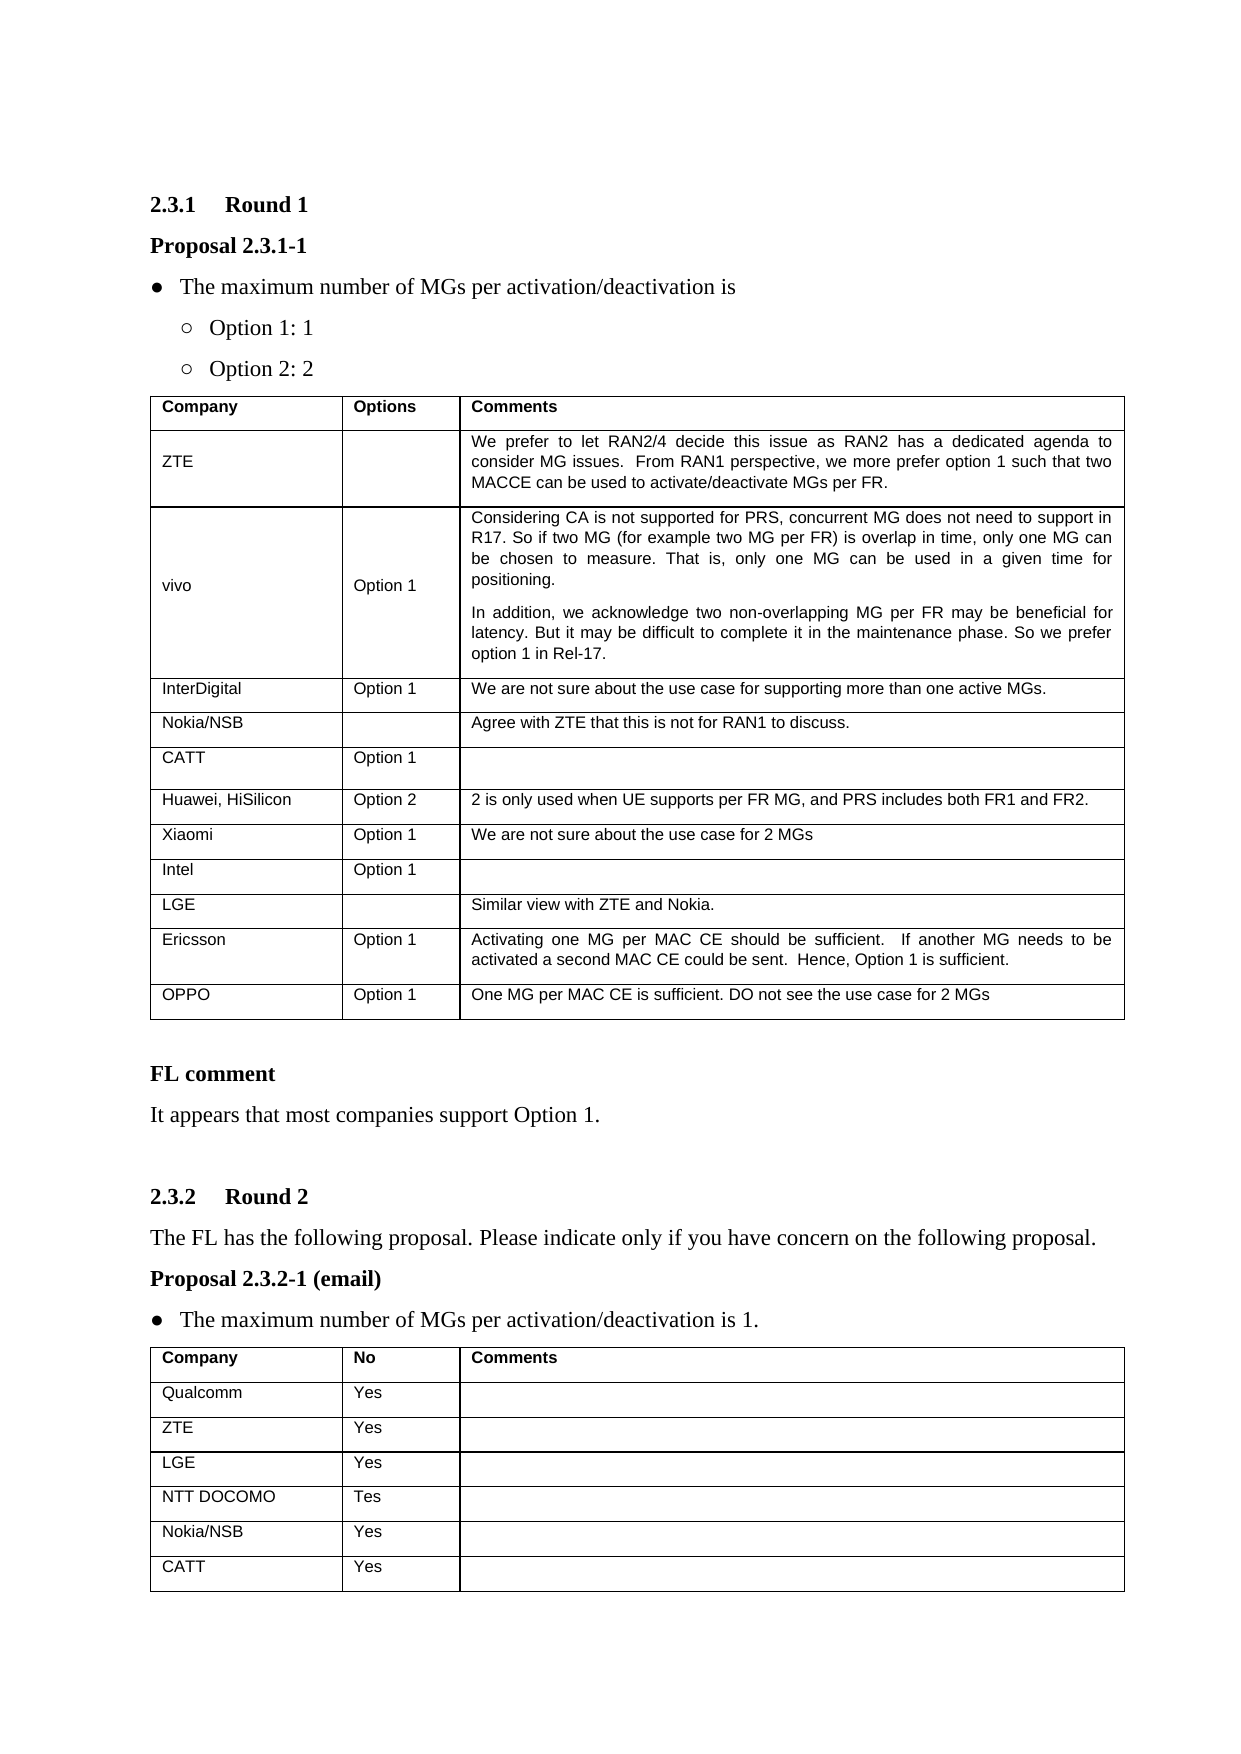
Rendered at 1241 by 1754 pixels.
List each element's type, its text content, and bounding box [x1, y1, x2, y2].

table_cell Activating one MG per MAC CE should be sufficient. If another MG needs to be activated a second MAC CE could be sent. Hence, Option 1 is sufficient. [461, 929, 1124, 984]
table_cell [461, 1487, 1124, 1521]
table_cell LGE [151, 895, 342, 928]
table_cell Similar view with ZTE and Nokia. [461, 895, 1124, 928]
table_cell Option 1 [343, 929, 459, 984]
subtitle Round 2 [150, 1183, 1120, 1209]
table_cell LGE [151, 1453, 342, 1486]
table_cell Huawei, HiSilicon [151, 790, 342, 824]
table_header Company [151, 397, 342, 430]
table_cell ZTE [151, 431, 342, 506]
table_cell OPPO [151, 985, 342, 1018]
table_cell Considering CA is not supported for PRS, concurrent MG does not need to support in R17. So if two MG (for example two MG per FR) is overlap in time, only one MG can be chosen to measure. That is, only one MG can be used in a given time for positioning. In addition, we acknowledge two non-overlapping MG per FR may be beneficial for latency. But it may be difficult to complete it in the maintenance phase. So we prefer option 1 in Rel-17. [461, 508, 1124, 677]
text The maximum number of MGs per activation/deactivation is [150, 273, 1120, 299]
table_cell Xiaomi [151, 825, 342, 859]
table_cell [343, 431, 459, 506]
table_cell We are not sure about the use case for 2 MGs [461, 825, 1124, 859]
list Option 2: 2 [179, 355, 1120, 381]
table_cell Yes [343, 1418, 459, 1451]
table_cell [461, 748, 1124, 789]
table_cell Yes [343, 1453, 459, 1486]
table_cell [343, 895, 459, 928]
table_cell ZTE [151, 1418, 342, 1451]
text Proposal 2.3.1-1 [150, 232, 1120, 258]
text The FL has the following proposal. Please indicate only if you have concern on the following proposal. [150, 1224, 1120, 1251]
table_cell [461, 1453, 1124, 1486]
table_cell Option 1 [343, 985, 459, 1018]
table_cell Option 2 [343, 790, 459, 824]
table_cell [343, 713, 459, 747]
table_cell InterDigital [151, 679, 342, 712]
table_cell Option 1 [343, 825, 459, 859]
table_cell Option 1 [343, 860, 459, 893]
table_header No [343, 1348, 459, 1382]
table_cell Yes [343, 1522, 459, 1556]
table_header Comments [461, 1348, 1124, 1382]
table_cell Intel [151, 860, 342, 893]
table_header Company [151, 1348, 342, 1382]
table_cell Tes [343, 1487, 459, 1521]
table_cell Nokia/NSB [151, 1522, 342, 1556]
table_cell Agree with ZTE that this is not for RAN1 to discuss. [461, 713, 1124, 747]
subtitle Round 1 [150, 191, 1120, 217]
table_cell Ericsson [151, 929, 342, 984]
table_cell We are not sure about the use case for supporting more than one active MGs. [461, 679, 1124, 712]
subtitle Proposal 2.3.2-1 (email) [150, 1265, 1120, 1291]
table_cell [461, 1557, 1124, 1591]
table_cell Qualcomm [151, 1383, 342, 1417]
table_cell [461, 1418, 1124, 1451]
table_cell Option 1 [343, 748, 459, 789]
table_cell 2 is only used when UE supports per FR MG, and PRS includes both FR1 and FR2. [461, 790, 1124, 824]
table_cell We prefer to let RAN2/4 decide this issue as RAN2 has a dedicated agenda to consider MG issues. From RAN1 perspective, we more prefer option 1 such that two MACCE can be used to activate/deactivate MGs per FR. [461, 431, 1124, 506]
table_cell [461, 1383, 1124, 1417]
table_cell Yes [343, 1383, 459, 1417]
text It appears that most companies support Option 1. [150, 1101, 1120, 1128]
table_cell Option 1 [343, 508, 459, 677]
text The maximum number of MGs per activation/deactivation is 1. [150, 1306, 1120, 1332]
table_cell NTT DOCOMO [151, 1487, 342, 1521]
table_cell Nokia/NSB [151, 713, 342, 747]
table_cell [461, 1522, 1124, 1556]
table_cell [461, 860, 1124, 893]
table_cell One MG per MAC CE is sufficient. DO not see the use case for 2 MGs [461, 985, 1124, 1018]
text FL comment [150, 1060, 1120, 1087]
table_header Options [343, 397, 459, 430]
table_cell vivo [151, 508, 342, 677]
list Option 1: 1 [179, 314, 1120, 340]
table_cell Option 1 [343, 679, 459, 712]
table_cell CATT [151, 748, 342, 789]
table_cell CATT [151, 1557, 342, 1591]
table_header Comments [461, 397, 1124, 430]
table_cell Yes [343, 1557, 459, 1591]
